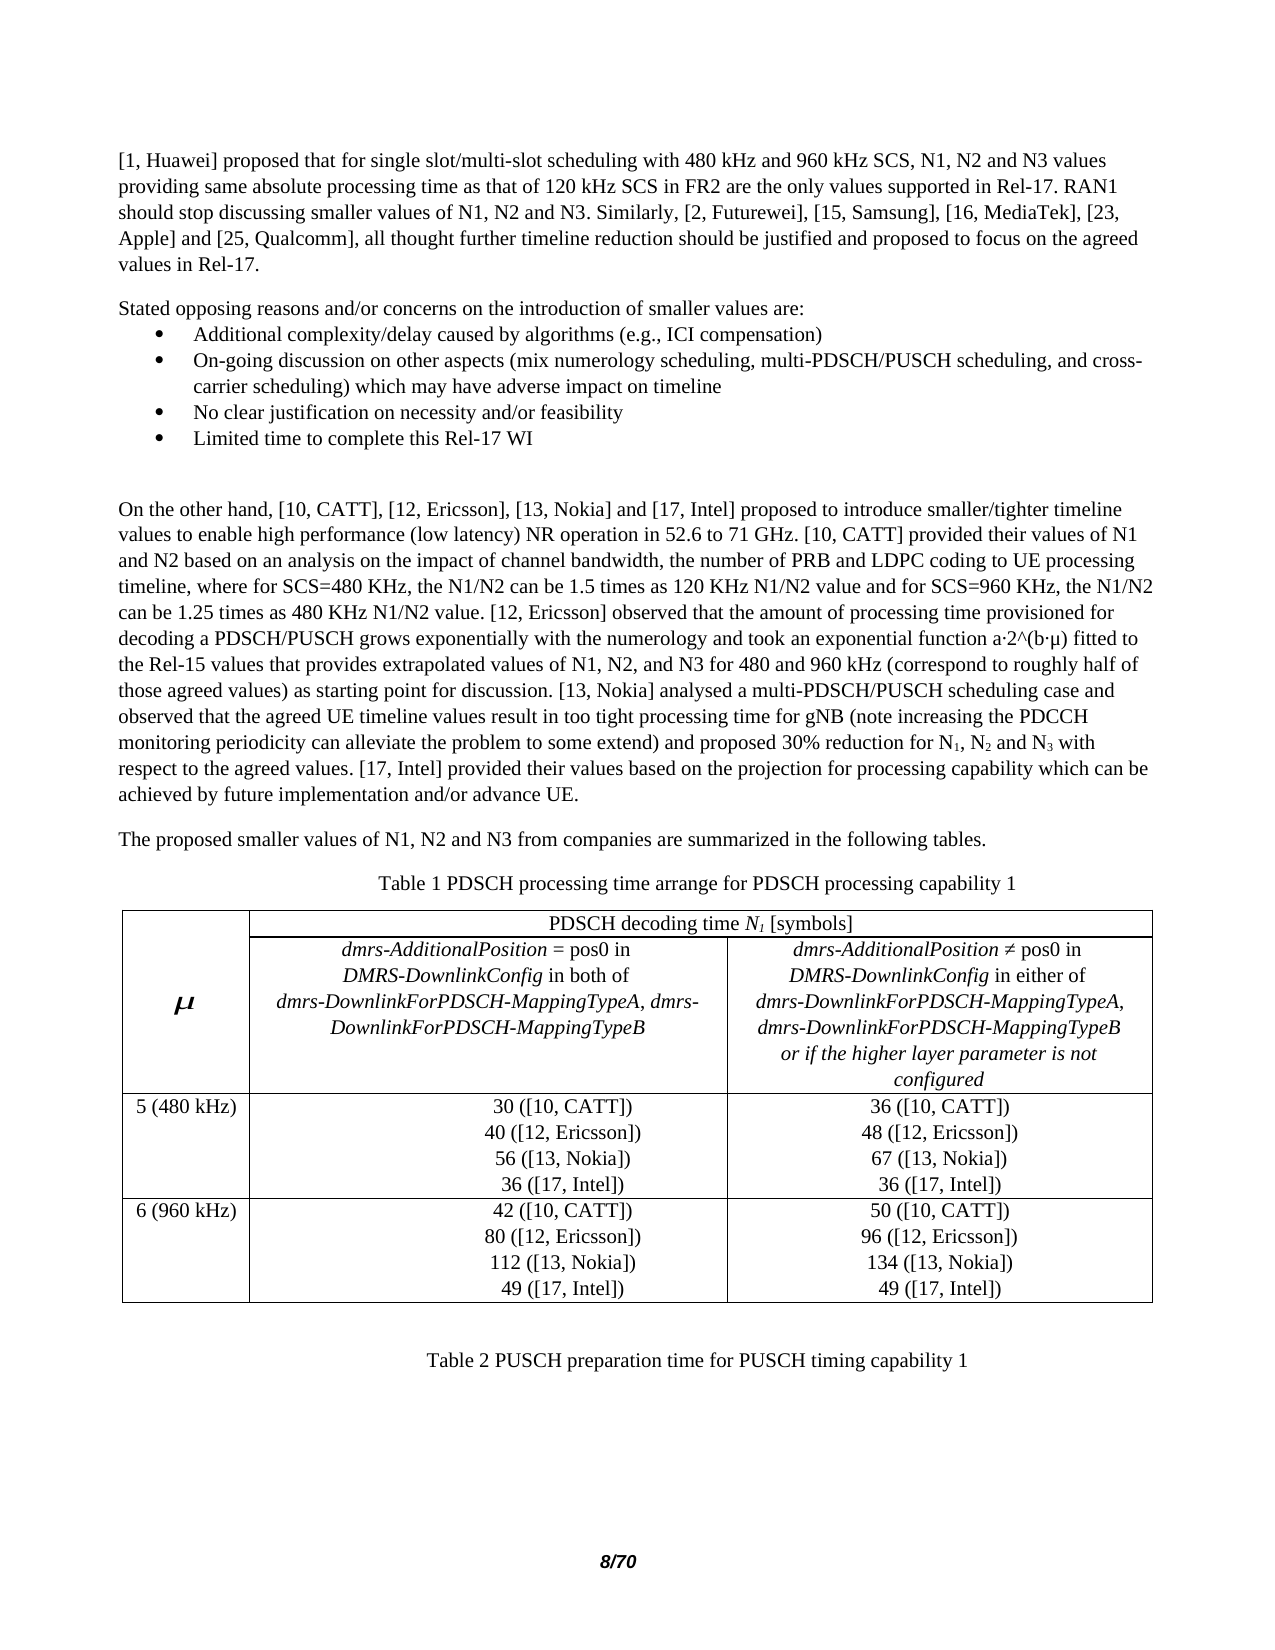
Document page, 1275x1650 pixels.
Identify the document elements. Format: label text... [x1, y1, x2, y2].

table_cell 30 ([10, CATT]) 40 ([12, Ericsson]) 56 ([13, Nokia]) 36 ([17, Intel]) [250, 1094, 727, 1197]
list On-going discussion on other aspects (mix numerology scheduling, multi-PDSCH/PUSCH scheduling, and cross-carrier scheduling) which may have adverse impact on timeline [156, 348, 1157, 398]
text Table 1 PDSCH processing time arrange for PDSCH processing capability 1 [215, 871, 1157, 895]
table_header PDSCH decoding time N1 [symbols] [250, 911, 1152, 936]
table_cell dmrs-AdditionalPosition = pos0 in DMRS-DownlinkConfig in both of dmrs-DownlinkForPDSCH-MappingTypeA, dmrs-DownlinkForPDSCH-MappingTypeB [250, 938, 727, 1093]
list Additional complexity/delay caused by algorithms (e.g., ICI compensation) [156, 322, 1157, 346]
table_cell 36 ([10, CATT]) 48 ([12, Ericsson]) 67 ([13, Nokia]) 36 ([17, Intel]) [728, 1094, 1152, 1197]
table_cell 6 (960 kHz) [123, 1199, 249, 1302]
list Limited time to complete this Rel-17 WI [156, 426, 1157, 450]
table_header [123, 911, 249, 1093]
text Table 2 PUSCH preparation time for PUSCH timing capability 1 [215, 1348, 1157, 1372]
table_cell 5 (480 kHz) [123, 1094, 249, 1197]
table_cell 42 ([10, CATT]) 80 ([12, Ericsson]) 112 ([13, Nokia]) 49 ([17, Intel]) [250, 1199, 727, 1302]
text The proposed smaller values of N1, N2 and N3 from companies are summarized in the following tables. [118, 826, 1157, 851]
list No clear justification on necessity and/or feasibility [156, 400, 1157, 424]
text [1, Huawei] proposed that for single slot/multi-slot scheduling with 480 kHz and 960 kHz SCS, N1, N2 and N3 values providing same absolute processing time as that of 120 kHz SCS in FR2 are the only values supported in Rel-17. RAN1 should stop discussing smaller values of N1, N2 and N3. Similarly, [2, Futurewei], [15, Samsung], [16, MediaTek], [23, Apple] and [25, Qualcomm], all thought further timeline reduction should be justified and proposed to focus on the agreed values in Rel-17. [118, 148, 1157, 276]
text Stated opposing reasons and/or concerns on the introduction of smaller values are: [118, 296, 1157, 320]
table_cell dmrs-AdditionalPosition ≠ pos0 in DMRS-DownlinkConfig in either of dmrs-DownlinkForPDSCH-MappingTypeA, dmrs-DownlinkForPDSCH-MappingTypeB or if the higher layer parameter is not configured [728, 938, 1152, 1093]
table_cell 50 ([10, CATT]) 96 ([12, Ericsson]) 134 ([13, Nokia]) 49 ([17, Intel]) [728, 1199, 1152, 1302]
text On the other hand, [10, CATT], [12, Ericsson], [13, Nokia] and [17, Intel] proposed to introduce smaller/tighter timeline values to enable high performance (low latency) NR operation in 52.6 to 71 GHz. [10, CATT] provided their values of N1 and N2 based on an analysis on the impact of channel bandwidth, the number of PRB and LDPC coding to UE processing timeline, where for SCS=480 KHz, the N1/N2 can be 1.5 times as 120 KHz N1/N2 value and for SCS=960 KHz, the N1/N2 can be 1.25 times as 480 KHz N1/N2 value. [12, Ericsson] observed that the amount of processing time provisioned for decoding a PDSCH/PUSCH grows exponentially with the numerology and took an exponential function a∙2^(b∙μ) fitted to the Rel-15 values that provides extrapolated values of N1, N2, and N3 for 480 and 960 kHz (correspond to roughly half of those agreed values) as starting point for discussion. [13, Nokia] analysed a multi-PDSCH/PUSCH scheduling case and observed that the agreed UE timeline values result in too tight processing time for gNB (note increasing the PDCCH monitoring periodicity can alleviate the problem to some extend) and proposed 30% reduction for N1, N2 and N3 with respect to the agreed values. [17, Intel] provided their values based on the projection for processing capability which can be achieved by future implementation and/or advance UE. [118, 496, 1157, 806]
